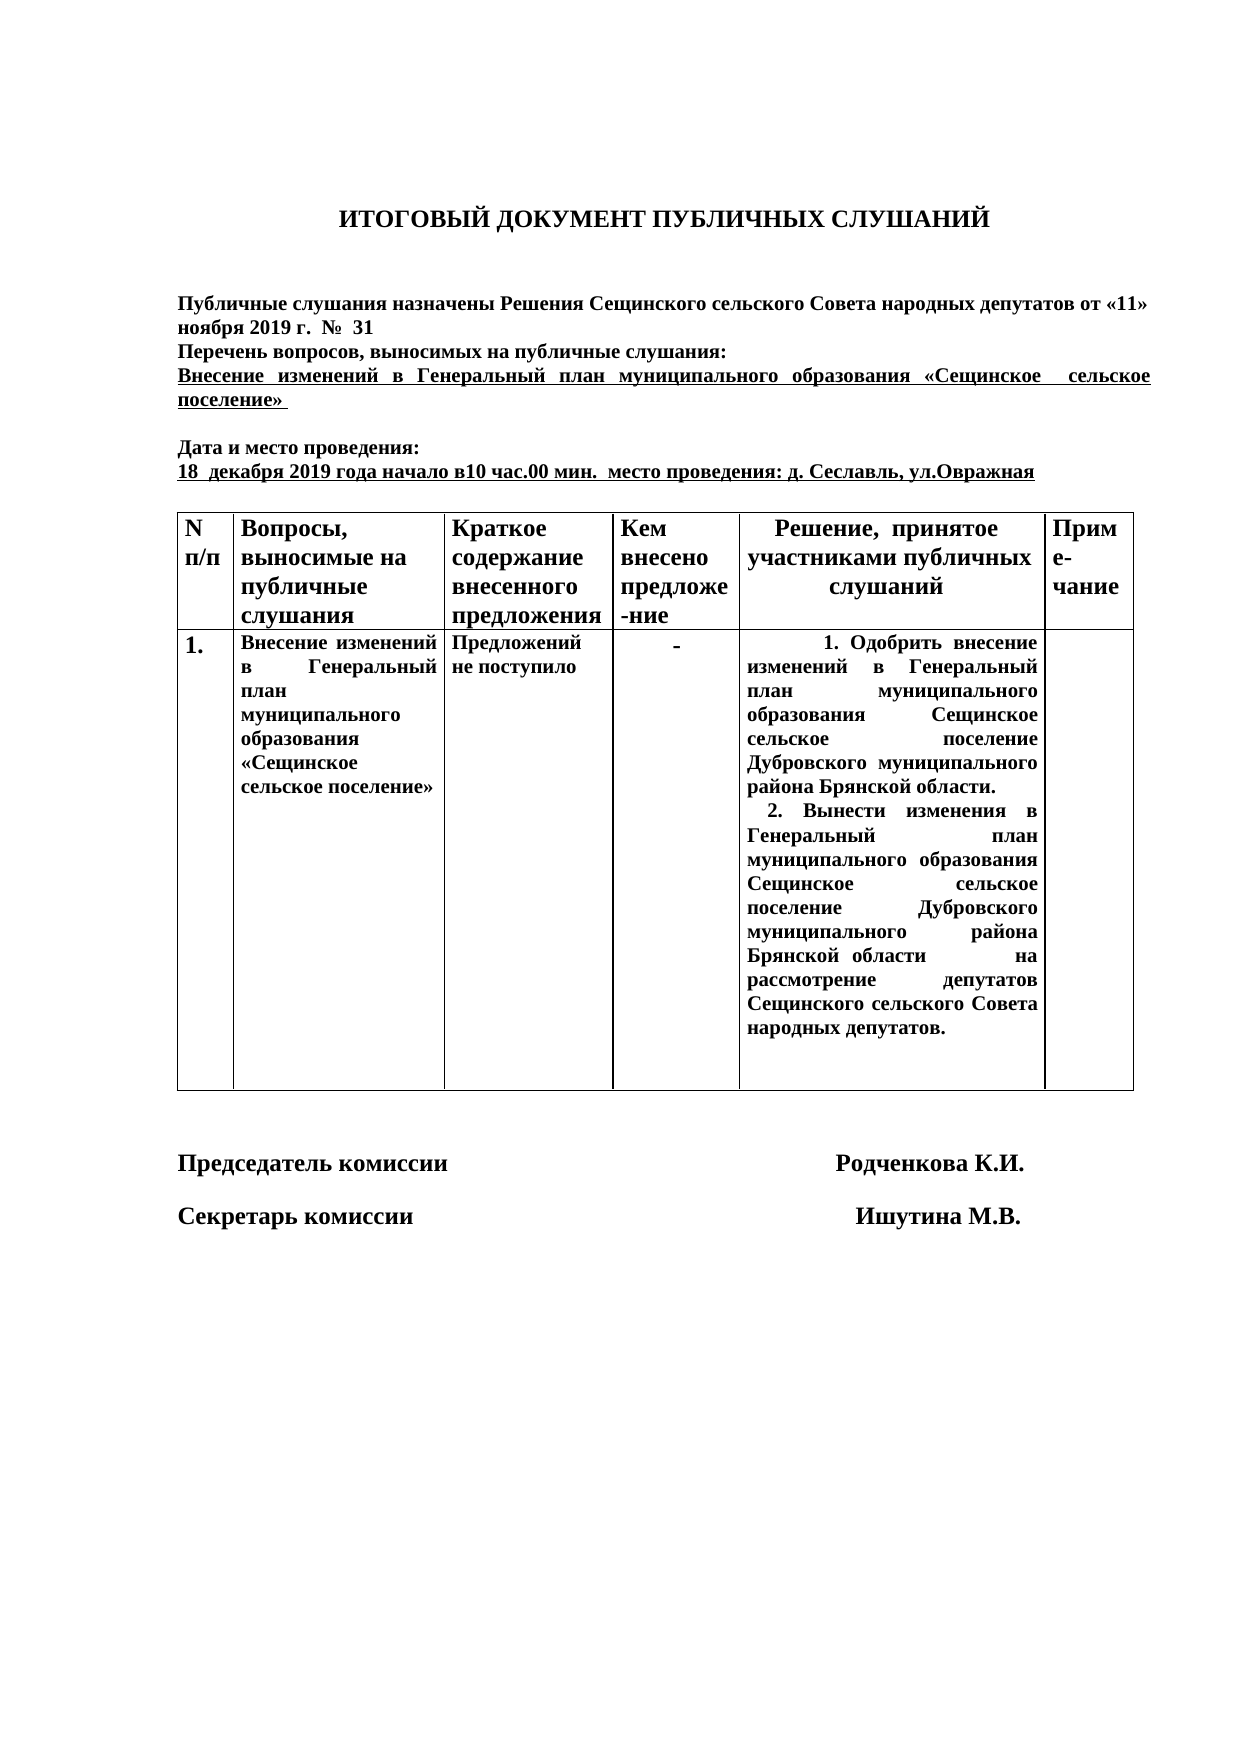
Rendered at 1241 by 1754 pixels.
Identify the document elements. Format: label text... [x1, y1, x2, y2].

table_header Краткое содержание внесенного предложения [445, 513, 613, 628]
text Внесение изменений в Генеральный план муниципального образования «Сещинское сельское поселение» [177, 363, 1152, 411]
table_cell - [614, 630, 739, 1089]
text Председатель комиссии Родченкова К.И. [177, 1148, 1152, 1177]
text Публичные слушания назначены Решения Сещинского сельского Совета народных депутатов от «11» ноября 2019 г. № 31 [177, 291, 1152, 339]
text 18 декабря 2019 года начало в10 час.00 мин. место проведения: д. Сеславль, ул.Овражная [177, 459, 1152, 483]
table_header Решение, принятое участниками публичных слушаний [740, 513, 1045, 628]
table_header Приме-чание [1046, 513, 1133, 628]
table_cell Внесение изменений в Генеральный план муниципального образования «Сещинское сельское поселение» [234, 630, 444, 1089]
table_header N п/п [178, 513, 233, 628]
text Перечень вопросов, выносимых на публичные слушания: [177, 339, 1152, 363]
table_cell 1. Одобрить внесение изменений в Генеральный план муниципального образования Сещинское сельское поселение Дубровского муниципального района Брянской области. 2. Вынести изменения в Генеральный план муниципального образования Сещинское сельское поселение Дубровского муниципального района Брянской области на рассмотрение депутатов Сещинского сельского Совета народных депутатов. [740, 630, 1044, 1089]
title ИТОГОВЫЙ ДОКУМЕНТ ПУБЛИЧНЫХ СЛУШАНИЙ [177, 204, 1152, 233]
table_header Кем внесено предложе-ние [614, 513, 739, 628]
table_cell [1046, 630, 1133, 1089]
text Секретарь комиссии Ишутина М.В. [177, 1201, 1152, 1230]
table_cell 1. [178, 630, 233, 1089]
table_header Вопросы, выносимые на публичные слушания [234, 513, 444, 628]
table_cell Предложений не поступило [445, 630, 612, 1089]
text Дата и место проведения: [177, 435, 1152, 459]
